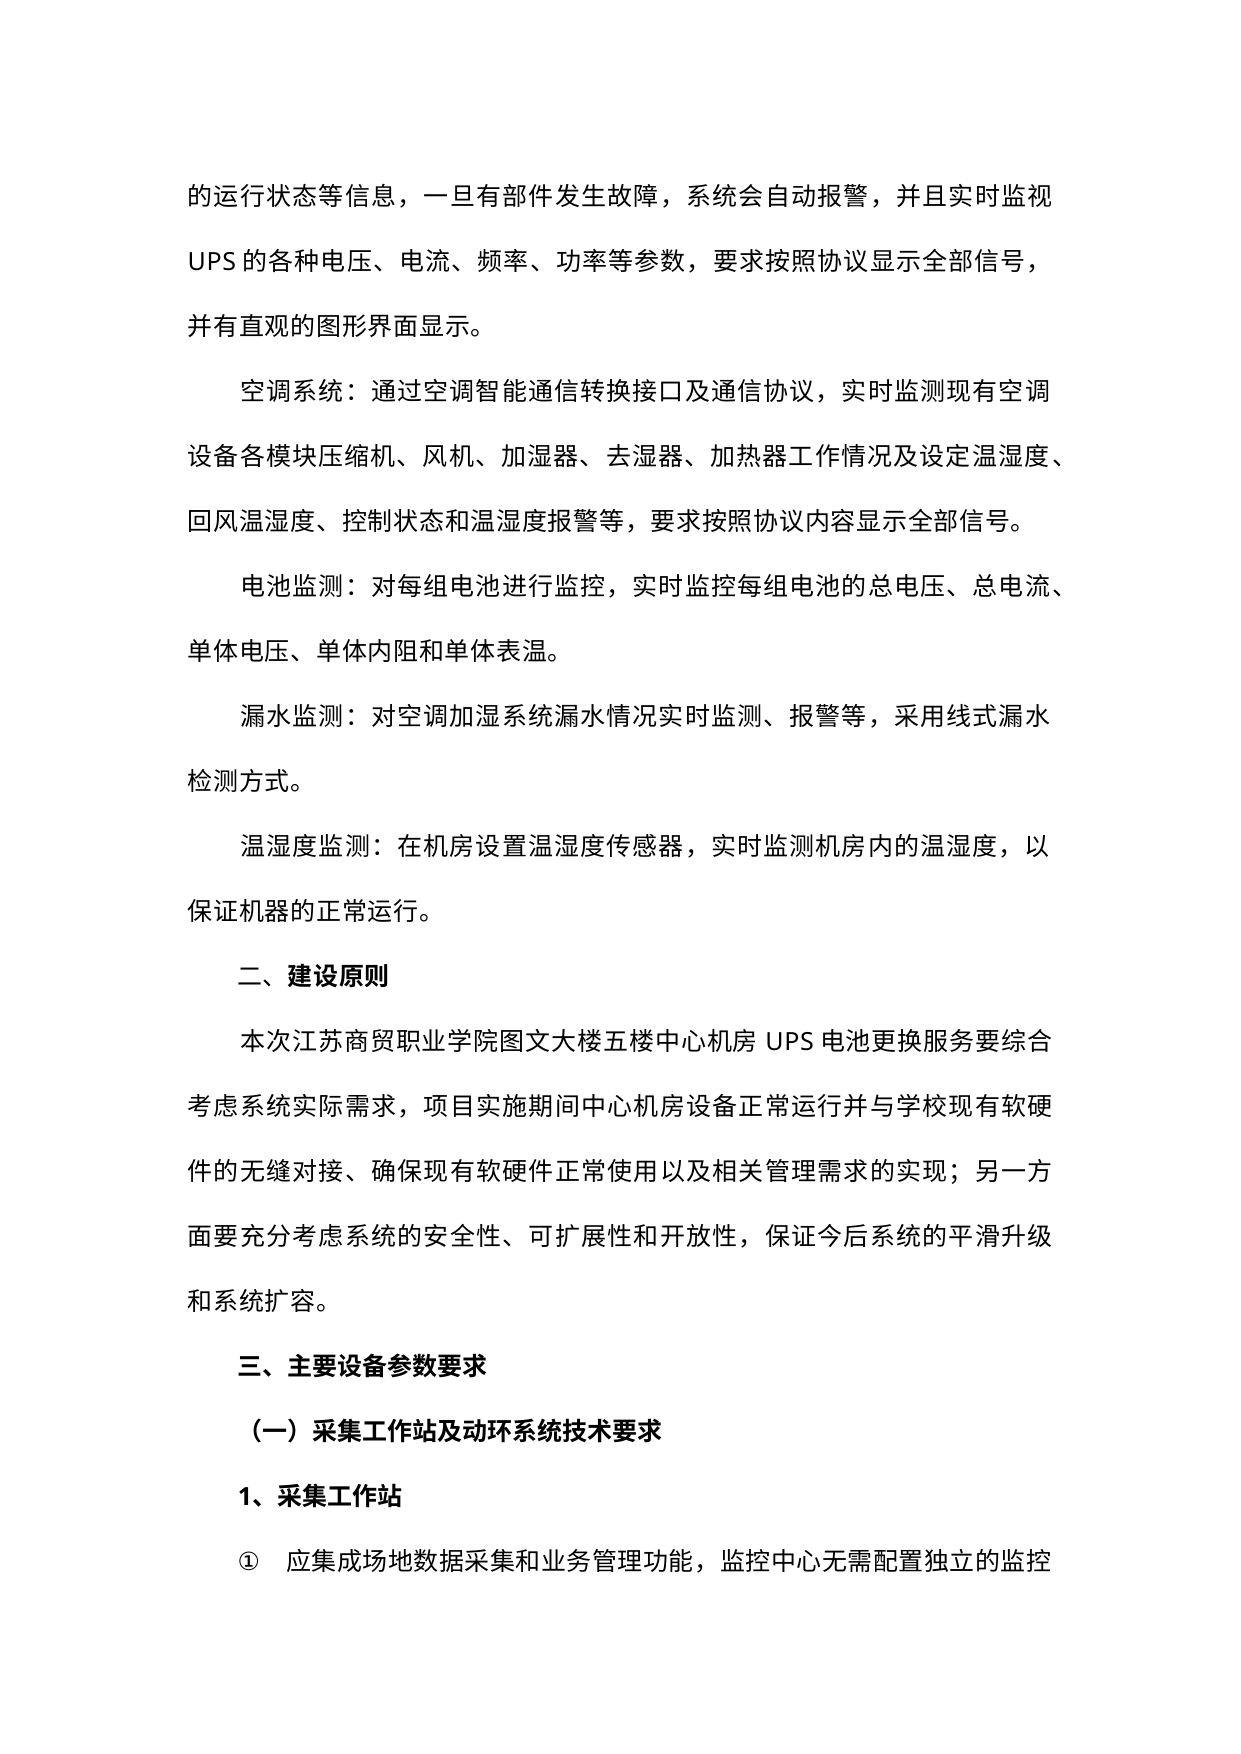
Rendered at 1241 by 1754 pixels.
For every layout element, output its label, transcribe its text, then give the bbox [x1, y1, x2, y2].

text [187, 1527, 1053, 1592]
text 本次江苏商贸职业学院图文大楼五楼中心机房UPS电池更换服务要综合考虑系统实际需求，项目实施期间中心机房设备正常运行并与学校现有软硬件的无缝对接、确保现有软硬件正常使用以及相关管理需求的实现；另一方面要充分考虑系统的安全性、可扩展性和开放性，保证今后系统的平滑升级和系统扩容。 [187, 1007, 1053, 1332]
text 漏水监测：对空调加湿系统漏水情况实时监测、报警等，采用线式漏水检测方式。 [187, 682, 1053, 812]
subtitle 三、主要设备参数要求 [187, 1332, 1053, 1397]
text 电池监测：对每组电池进行监控，实时监控每组电池的总电压、总电流、单体电压、单体内阻和单体表温。 [187, 552, 1053, 682]
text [187, 162, 1053, 357]
text 温湿度监测：在机房设置温湿度传感器，实时监测机房内的温湿度，以保证机器的正常运行。 [187, 812, 1053, 942]
text （一）采集工作站及动环系统技术要求 [187, 1397, 1053, 1462]
text 二、建设原则 [187, 942, 1053, 1007]
text 1、采集工作站 [187, 1462, 1053, 1527]
text 空调系统：通过空调智能通信转换接口及通信协议，实时监测现有空调设备各模块压缩机、风机、加湿器、去湿器、加热器工作情况及设定温湿度、回风温湿度、控制状态和温湿度报警等，要求按照协议内容显示全部信号。 [187, 357, 1053, 552]
